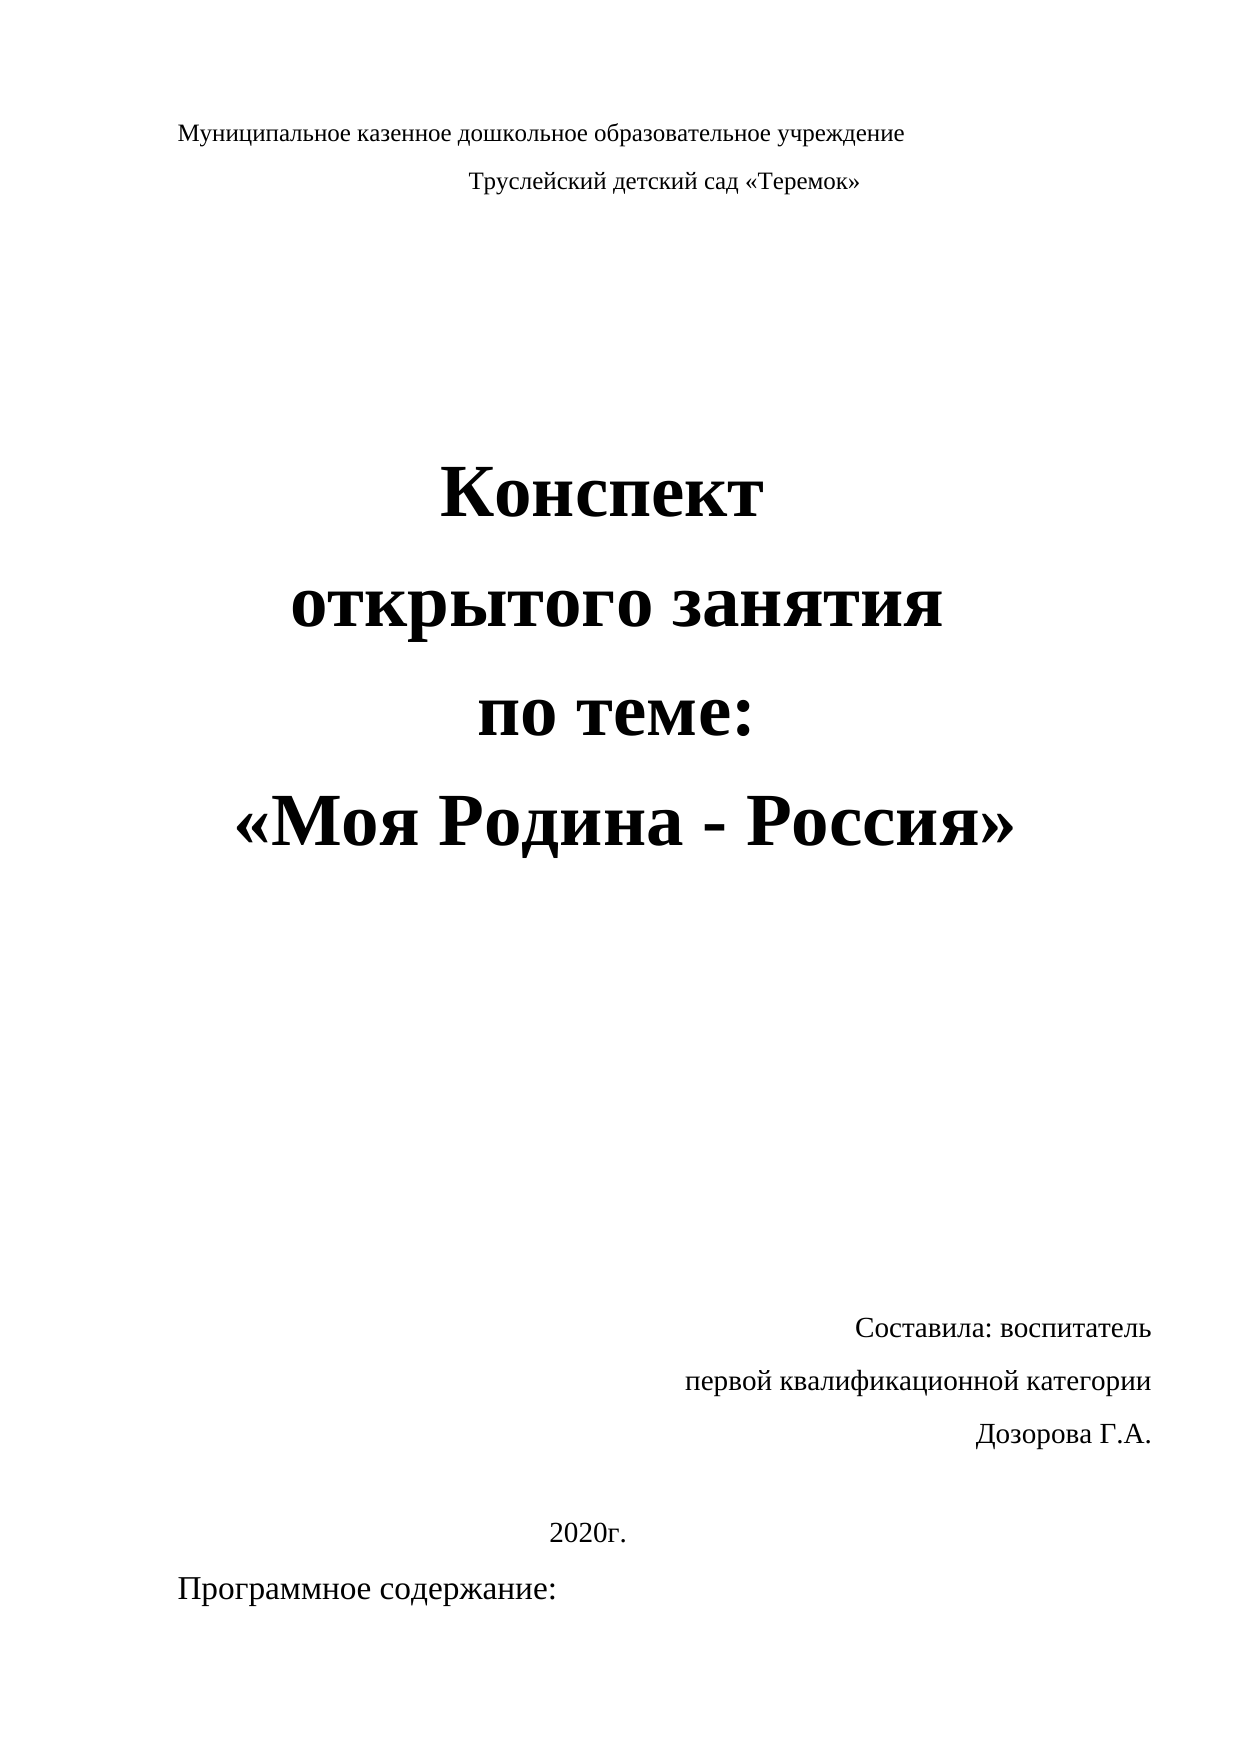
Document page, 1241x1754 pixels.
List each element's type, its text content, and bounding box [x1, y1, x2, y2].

text открытого занятия [177, 556, 1152, 642]
text Конспект [177, 446, 1152, 532]
text Составила: воспитатель [177, 1310, 1152, 1344]
text «Моя Родина - Россия» [177, 776, 1152, 862]
text Муниципальное казенное дошкольное образовательное учреждение [177, 118, 1152, 147]
text Дозорова Г.А. [177, 1416, 1152, 1449]
text 2020г. [177, 1516, 1152, 1549]
text Труслейский детский сад «Теремок» [177, 166, 1152, 194]
text Программное содержание: [177, 1568, 1152, 1607]
text по теме: [177, 666, 1152, 752]
text первой квалификационной категории [177, 1363, 1152, 1397]
